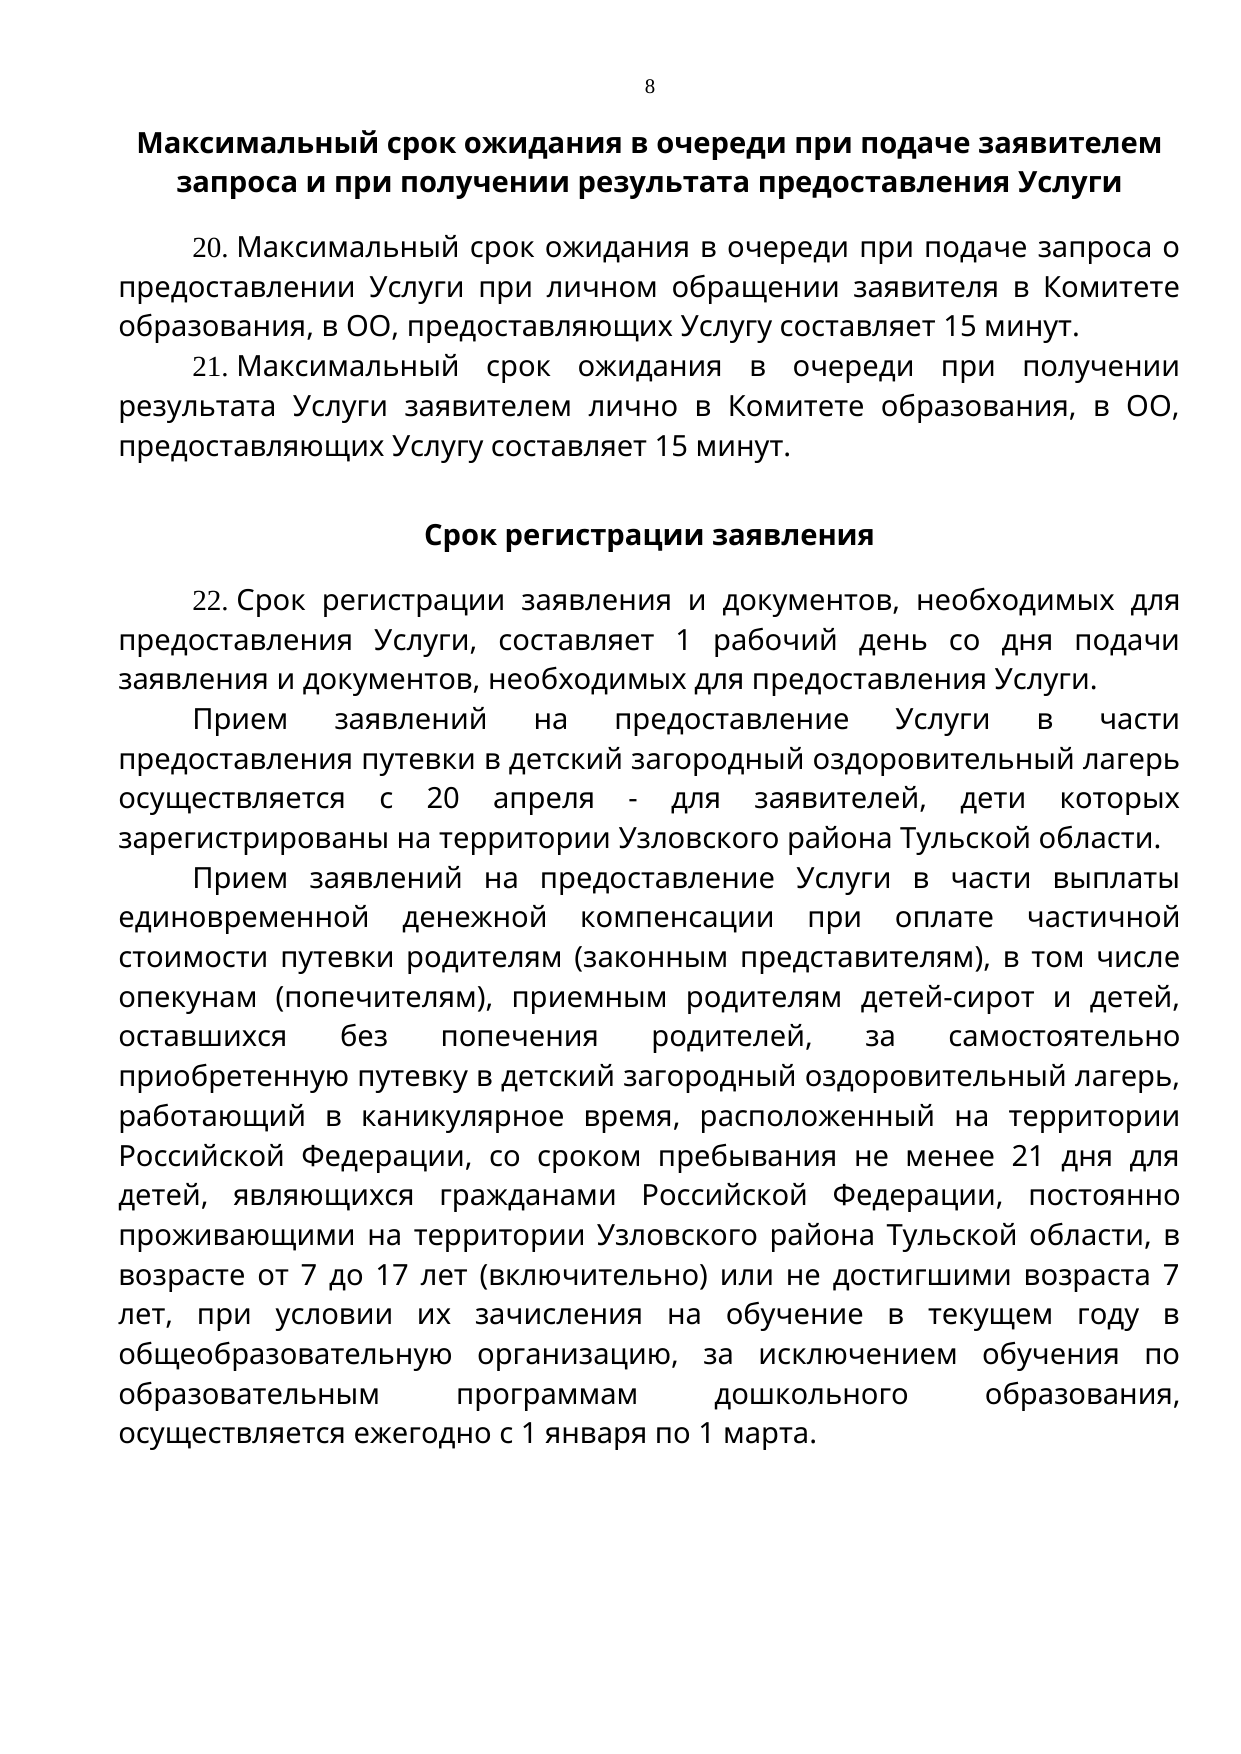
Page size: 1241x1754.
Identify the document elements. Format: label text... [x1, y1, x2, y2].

text Максимальный срок ожидания в очереди при подаче заявителем запроса и при получении результата предоставления Услуги [118, 122, 1181, 201]
list Срок регистрации заявления и документов, необходимых для предоставления Услуги, составляет 1 рабочий день со дня подачи заявления и документов, необходимых для предоставления Услуги. [118, 579, 1181, 698]
list Максимальный срок ожидания в очереди при подаче запроса о предоставлении Услуги при личном обращении заявителя в Комитете образования, в ОО, предоставляющих Услугу составляет 15 минут. [118, 226, 1181, 345]
text Срок регистрации заявления [118, 514, 1181, 554]
text Прием заявлений на предоставление Услуги в части выплаты единовременной денежной компенсации при оплате частичной стоимости путевки родителям (законным представителям), в том числе опекунам (попечителям), приемным родителям детей-сирот и детей, оставшихся без попечения родителей, за самостоятельно приобретенную путевку в детский загородный оздоровительный лагерь, работающий в каникулярное время, расположенный на территории Российской Федерации, со сроком пребывания не менее 21 дня для детей, являющихся гражданами Российской Федерации, постоянно проживающими на территории Узловского района Тульской области, в возрасте от 7 до 17 лет (включительно) или не достигшими возраста 7 лет, при условии их зачисления на обучение в текущем году в общеобразовательную организацию, за исключением обучения по образовательным программам дошкольного образования, осуществляется ежегодно с 1 января по 1 марта. [118, 857, 1181, 1452]
text Прием заявлений на предоставление Услуги в части предоставления путевки в детский загородный оздоровительный лагерь осуществляется с 20 апреля - для заявителей, дети которых зарегистрированы на территории Узловского района Тульской области. [118, 698, 1181, 857]
list Максимальный срок ожидания в очереди при получении результата Услуги заявителем лично в Комитете образования, в ОО, предоставляющих Услугу составляет 15 минут. [118, 345, 1181, 464]
